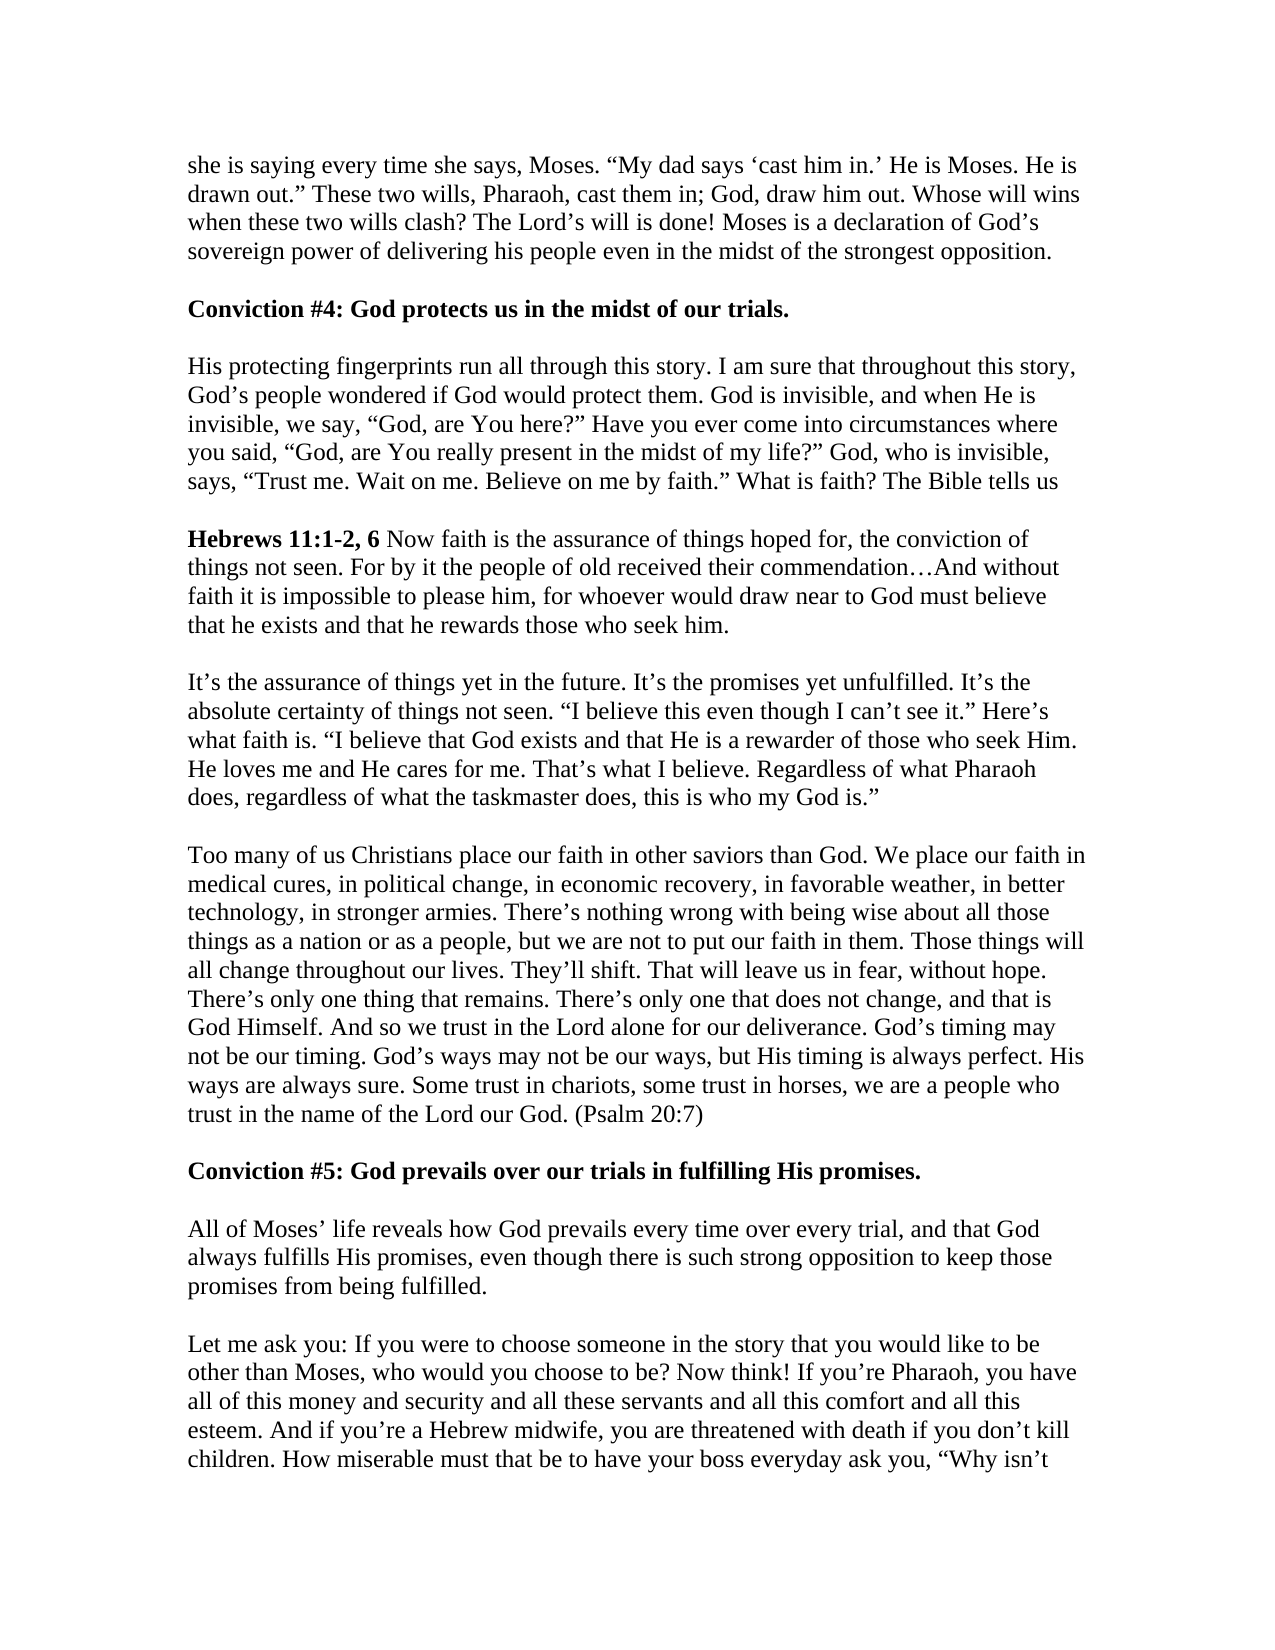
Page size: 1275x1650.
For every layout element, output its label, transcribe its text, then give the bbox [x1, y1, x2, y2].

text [187, 1329, 1087, 1472]
text Conviction #4: God protects us in the midst of our trials. [187, 294, 1087, 322]
text Too many of us Christians place our faith in other saviors than God. We place our faith in medical cures, in political change, in economic recovery, in favorable weather, in better technology, in stronger armies. There’s nothing wrong with being wise about all those things as a nation or as a people, but we are not to put our faith in them. Those things will all change throughout our lives. They’ll shift. That will leave us in fear, without hope. There’s only one thing that remains. There’s only one that does not change, and that is God Himself. And so we trust in the Lord alone for our deliverance. God’s timing may not be our timing. God’s ways may not be our ways, but His timing is always perfect. His ways are always sure. Some trust in chariots, some trust in horses, we are a people who trust in the name of the Lord our God. (Psalm 20:7) [187, 840, 1087, 1127]
text All of Moses’ life reveals how God prevails every time over every trial, and that God always fulfills His promises, even though there is such strong opposition to keep those promises from being fulfilled. [187, 1214, 1087, 1300]
text Hebrews 11:1-2, 6 Now faith is the assurance of things hoped for, the conviction of things not seen. For by it the people of old received their commendation…And without faith it is impossible to please him, for whoever would draw near to God must believe that he exists and that he rewards those who seek him. [187, 524, 1087, 639]
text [187, 150, 1087, 265]
text Conviction #5: God prevails over our trials in fulfilling His promises. [187, 1156, 1087, 1185]
text His protecting fingerprints run all through this story. I am sure that throughout this story, God’s people wondered if God would protect them. God is invisible, and when He is invisible, we say, “God, are You here?” Have you ever come into circumstances where you said, “God, are You really present in the midst of my life?” God, who is invisible, says, “Trust me. Wait on me. Believe on me by faith.” What is faith? The Bible tells us [187, 351, 1087, 495]
text It’s the assurance of things yet in the future. It’s the promises yet unfulfilled. It’s the absolute certainty of things not seen. “I believe this even though I can’t see it.” Here’s what faith is. “I believe that God exists and that He is a rewarder of those who seek Him. He loves me and He cares for me. That’s what I believe. Regardless of what Pharaoh does, regardless of what the taskmaster does, this is who my God is.” [187, 667, 1087, 811]
